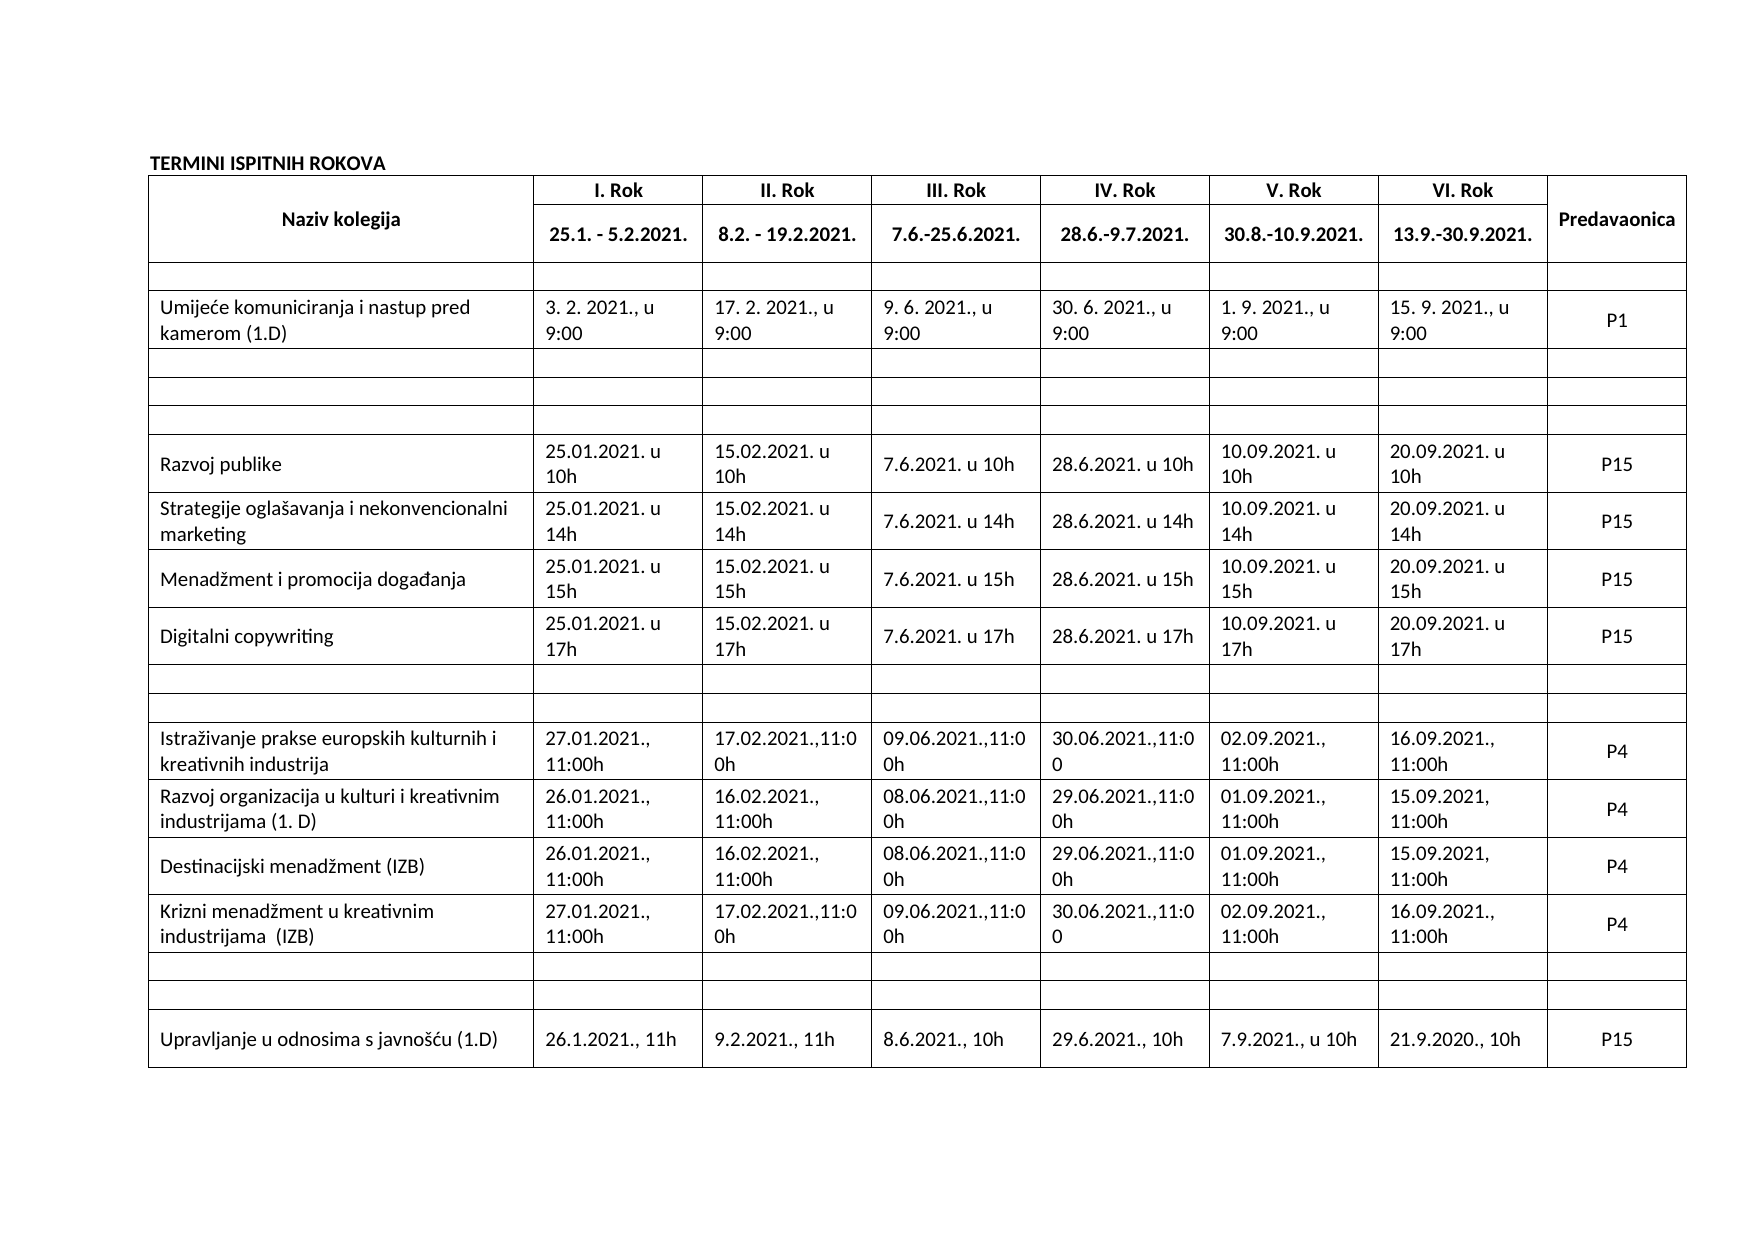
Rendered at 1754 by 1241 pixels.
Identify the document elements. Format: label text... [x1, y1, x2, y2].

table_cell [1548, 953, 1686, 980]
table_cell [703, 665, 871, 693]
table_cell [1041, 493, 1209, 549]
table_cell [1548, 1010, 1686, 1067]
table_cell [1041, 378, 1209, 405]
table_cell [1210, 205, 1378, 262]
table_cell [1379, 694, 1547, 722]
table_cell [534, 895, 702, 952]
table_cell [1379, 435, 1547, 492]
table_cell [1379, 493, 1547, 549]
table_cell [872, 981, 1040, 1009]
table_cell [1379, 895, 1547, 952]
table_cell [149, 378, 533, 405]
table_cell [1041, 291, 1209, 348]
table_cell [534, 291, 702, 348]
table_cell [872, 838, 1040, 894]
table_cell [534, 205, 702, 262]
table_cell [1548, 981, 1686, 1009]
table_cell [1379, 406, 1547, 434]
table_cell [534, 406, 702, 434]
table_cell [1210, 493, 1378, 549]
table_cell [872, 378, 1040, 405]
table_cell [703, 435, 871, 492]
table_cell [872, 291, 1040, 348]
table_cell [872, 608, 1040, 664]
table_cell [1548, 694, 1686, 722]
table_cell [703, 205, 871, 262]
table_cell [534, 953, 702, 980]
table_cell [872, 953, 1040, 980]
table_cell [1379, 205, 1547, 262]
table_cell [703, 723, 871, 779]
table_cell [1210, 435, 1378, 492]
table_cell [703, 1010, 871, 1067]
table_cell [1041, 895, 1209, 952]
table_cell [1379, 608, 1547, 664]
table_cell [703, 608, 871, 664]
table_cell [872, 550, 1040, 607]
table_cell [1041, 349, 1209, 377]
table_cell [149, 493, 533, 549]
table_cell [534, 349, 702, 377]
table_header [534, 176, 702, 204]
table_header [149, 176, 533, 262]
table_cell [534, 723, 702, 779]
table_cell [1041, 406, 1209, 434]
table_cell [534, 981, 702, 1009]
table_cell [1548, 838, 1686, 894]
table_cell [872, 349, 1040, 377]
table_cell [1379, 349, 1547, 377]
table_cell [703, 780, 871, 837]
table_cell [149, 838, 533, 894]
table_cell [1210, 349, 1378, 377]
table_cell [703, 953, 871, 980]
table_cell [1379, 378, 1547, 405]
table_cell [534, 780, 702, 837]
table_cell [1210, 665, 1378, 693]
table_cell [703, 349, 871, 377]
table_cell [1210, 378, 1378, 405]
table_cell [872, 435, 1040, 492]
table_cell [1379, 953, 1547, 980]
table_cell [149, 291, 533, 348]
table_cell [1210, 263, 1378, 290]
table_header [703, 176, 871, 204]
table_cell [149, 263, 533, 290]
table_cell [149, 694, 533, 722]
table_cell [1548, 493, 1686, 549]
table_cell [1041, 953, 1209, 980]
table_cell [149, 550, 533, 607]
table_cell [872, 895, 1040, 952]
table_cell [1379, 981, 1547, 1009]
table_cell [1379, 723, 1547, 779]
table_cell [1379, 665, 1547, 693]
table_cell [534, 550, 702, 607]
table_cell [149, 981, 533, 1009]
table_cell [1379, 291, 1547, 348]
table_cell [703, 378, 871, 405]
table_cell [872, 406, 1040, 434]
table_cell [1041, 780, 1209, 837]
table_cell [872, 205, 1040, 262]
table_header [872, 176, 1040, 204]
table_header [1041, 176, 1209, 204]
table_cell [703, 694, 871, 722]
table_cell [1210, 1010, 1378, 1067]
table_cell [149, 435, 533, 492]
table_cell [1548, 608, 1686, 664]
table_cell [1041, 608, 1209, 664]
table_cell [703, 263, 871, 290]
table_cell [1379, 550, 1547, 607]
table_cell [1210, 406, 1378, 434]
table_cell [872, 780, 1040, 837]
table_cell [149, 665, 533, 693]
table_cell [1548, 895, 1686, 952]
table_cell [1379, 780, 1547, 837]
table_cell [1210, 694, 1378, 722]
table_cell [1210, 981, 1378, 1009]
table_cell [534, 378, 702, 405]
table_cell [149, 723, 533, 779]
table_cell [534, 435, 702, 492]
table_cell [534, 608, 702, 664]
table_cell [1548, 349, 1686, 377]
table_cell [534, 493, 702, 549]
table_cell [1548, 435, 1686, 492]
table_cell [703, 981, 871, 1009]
text TERMINI ISPITNIH ROKOVA [150, 150, 1604, 175]
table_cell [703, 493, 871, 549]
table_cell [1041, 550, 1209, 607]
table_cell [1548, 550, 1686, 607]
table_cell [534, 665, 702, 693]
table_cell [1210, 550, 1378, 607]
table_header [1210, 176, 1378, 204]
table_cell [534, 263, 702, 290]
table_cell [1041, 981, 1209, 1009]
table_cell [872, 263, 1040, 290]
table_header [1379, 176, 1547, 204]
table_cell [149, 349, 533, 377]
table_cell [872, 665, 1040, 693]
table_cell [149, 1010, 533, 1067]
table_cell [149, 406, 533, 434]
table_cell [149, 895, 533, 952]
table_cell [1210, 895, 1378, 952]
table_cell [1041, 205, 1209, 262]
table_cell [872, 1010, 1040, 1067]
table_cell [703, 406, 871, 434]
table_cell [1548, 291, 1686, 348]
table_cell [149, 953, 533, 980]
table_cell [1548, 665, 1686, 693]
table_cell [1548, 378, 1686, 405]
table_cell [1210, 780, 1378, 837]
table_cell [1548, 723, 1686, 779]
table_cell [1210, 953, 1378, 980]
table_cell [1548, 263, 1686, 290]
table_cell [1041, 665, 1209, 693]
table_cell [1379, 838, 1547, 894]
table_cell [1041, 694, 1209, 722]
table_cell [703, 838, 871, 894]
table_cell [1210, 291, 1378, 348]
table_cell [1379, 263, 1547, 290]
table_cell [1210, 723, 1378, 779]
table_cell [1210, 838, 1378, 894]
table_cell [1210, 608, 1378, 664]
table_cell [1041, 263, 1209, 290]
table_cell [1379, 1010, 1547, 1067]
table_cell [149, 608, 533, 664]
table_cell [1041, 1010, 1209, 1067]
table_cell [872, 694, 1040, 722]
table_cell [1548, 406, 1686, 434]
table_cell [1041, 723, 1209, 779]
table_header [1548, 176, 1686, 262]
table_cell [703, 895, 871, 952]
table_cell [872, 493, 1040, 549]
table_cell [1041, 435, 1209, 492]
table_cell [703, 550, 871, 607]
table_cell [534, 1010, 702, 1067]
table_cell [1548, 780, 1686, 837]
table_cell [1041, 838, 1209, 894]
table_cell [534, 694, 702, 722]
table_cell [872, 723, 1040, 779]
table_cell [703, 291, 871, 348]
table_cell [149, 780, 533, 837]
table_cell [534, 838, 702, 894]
